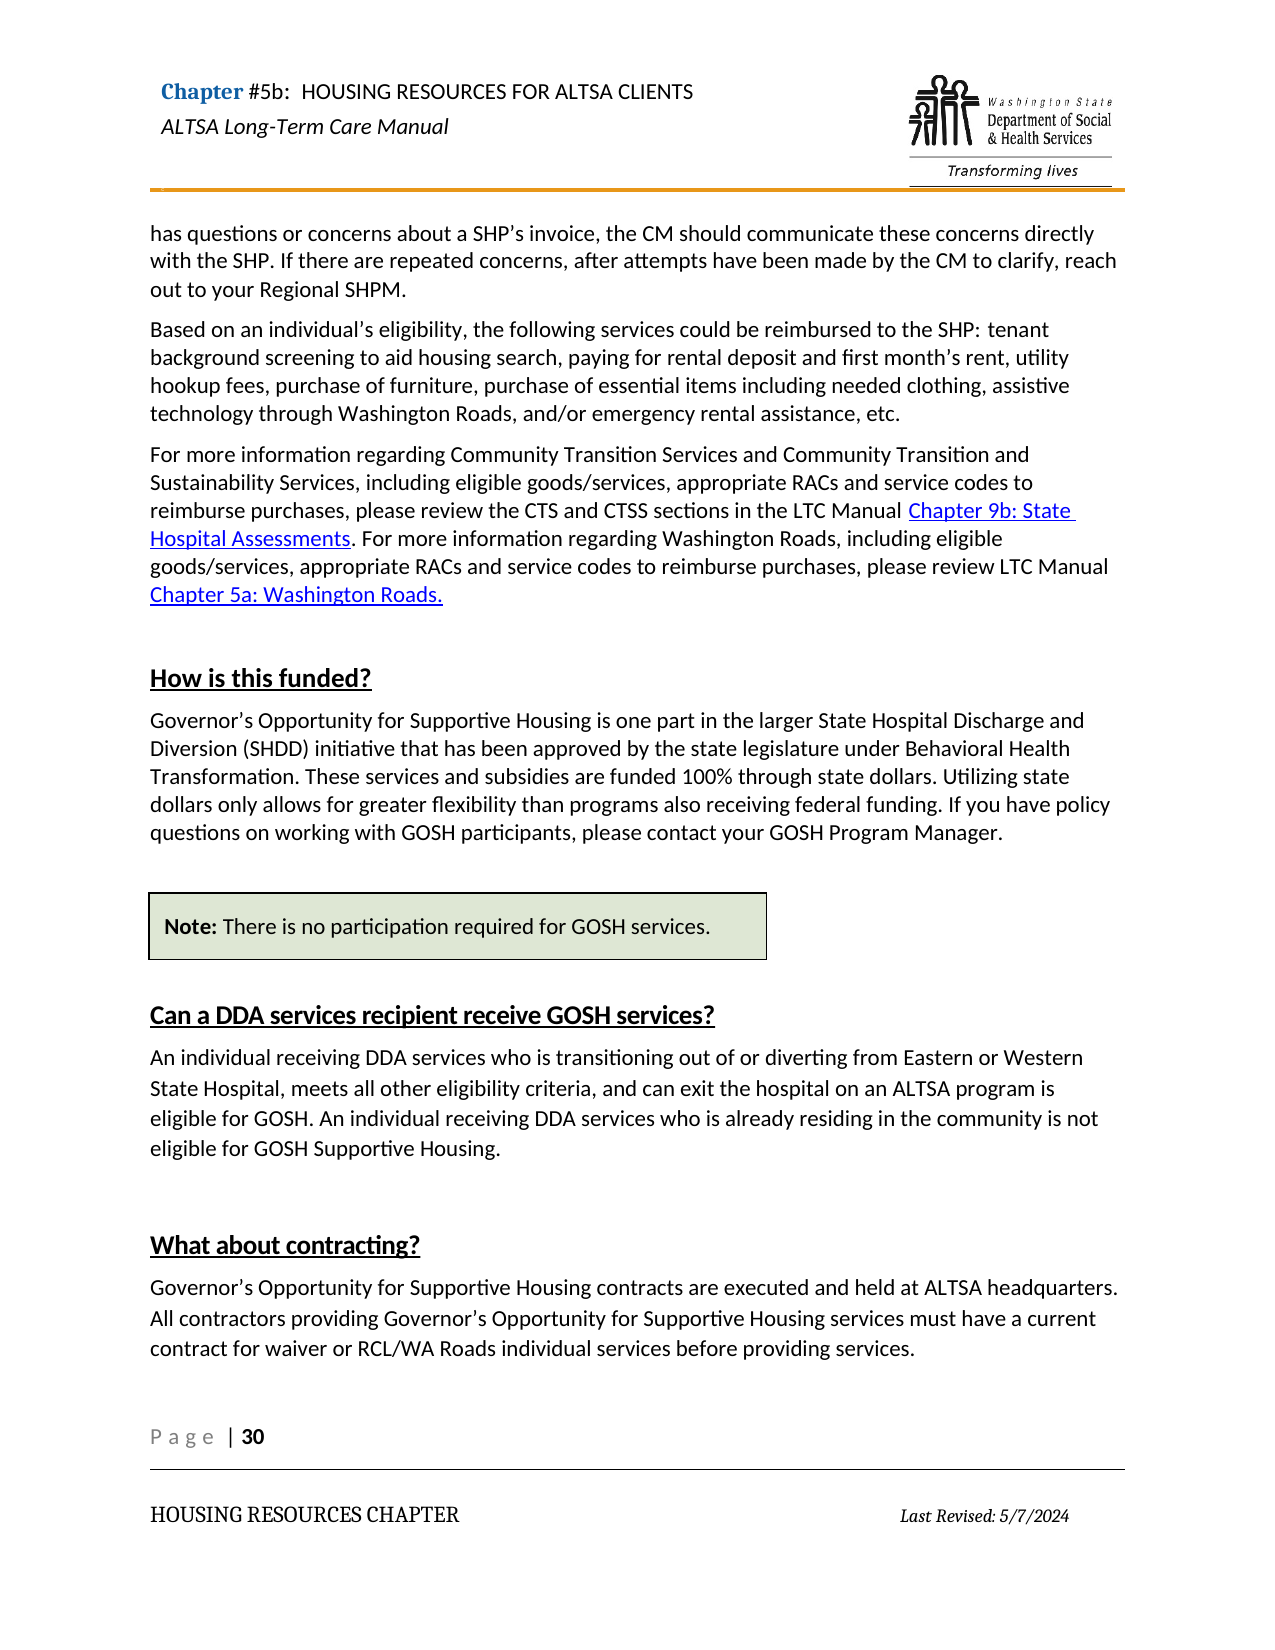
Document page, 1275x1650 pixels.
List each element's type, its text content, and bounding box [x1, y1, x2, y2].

text For more information regarding Community Transition Services and Community Transition and Sustainability Services, including eligible goods/services, appropriate RACs and service codes to reimburse purchases, please review the CTS and CTSS sections in the LTC Manual Chapter 9b: State Hospital Assessments. For more information regarding Washington Roads, including eligible goods/services, appropriate RACs and service codes to reimburse purchases, please review LTC Manual Chapter 5a: Washington Roads. [150, 440, 1125, 608]
text Based on an individual’s eligibility, the following services could be reimbursed to the SHP: tenant background screening to aid housing search, paying for rental deposit and first month’s rent, utility hookup fees, purchase of furniture, purchase of essential items including needed clothing, assistive technology through Washington Roads, and/or emergency rental assistance, etc. [150, 315, 1125, 427]
subtitle How is this funded? [150, 661, 1125, 694]
subtitle Can a DDA services recipient receive GOSH services? [150, 998, 1125, 1031]
subtitle What about contracting? [150, 1228, 1125, 1261]
text Governor’s Opportunity for Supportive Housing contracts are executed and held at ALTSA headquarters. All contractors providing Governor’s Opportunity for Supportive Housing services must have a current contract for waiver or RCL/WA Roads individual services before providing services. [150, 1273, 1125, 1362]
text An individual receiving DDA services who is transitioning out of or diverting from Eastern or Western State Hospital, meets all other eligibility criteria, and can exit the hospital on an ALTSA program is eligible for GOSH. An individual receiving DDA services who is already residing in the community is not eligible for GOSH Supportive Housing. [150, 1043, 1125, 1162]
picture [907, 75, 1113, 188]
text Governor’s Opportunity for Supportive Housing is one part in the larger State Hospital Discharge and Diversion (SHDD) initiative that has been approved by the state legislature under Behavioral Health Transformation. These services and subsidies are funded 100% through state dollars. Utilizing state dollars only allows for greater flexibility than programs also receiving federal funding. If you have policy questions on working with GOSH participants, please contact your GOSH Program Manager. [150, 706, 1125, 847]
